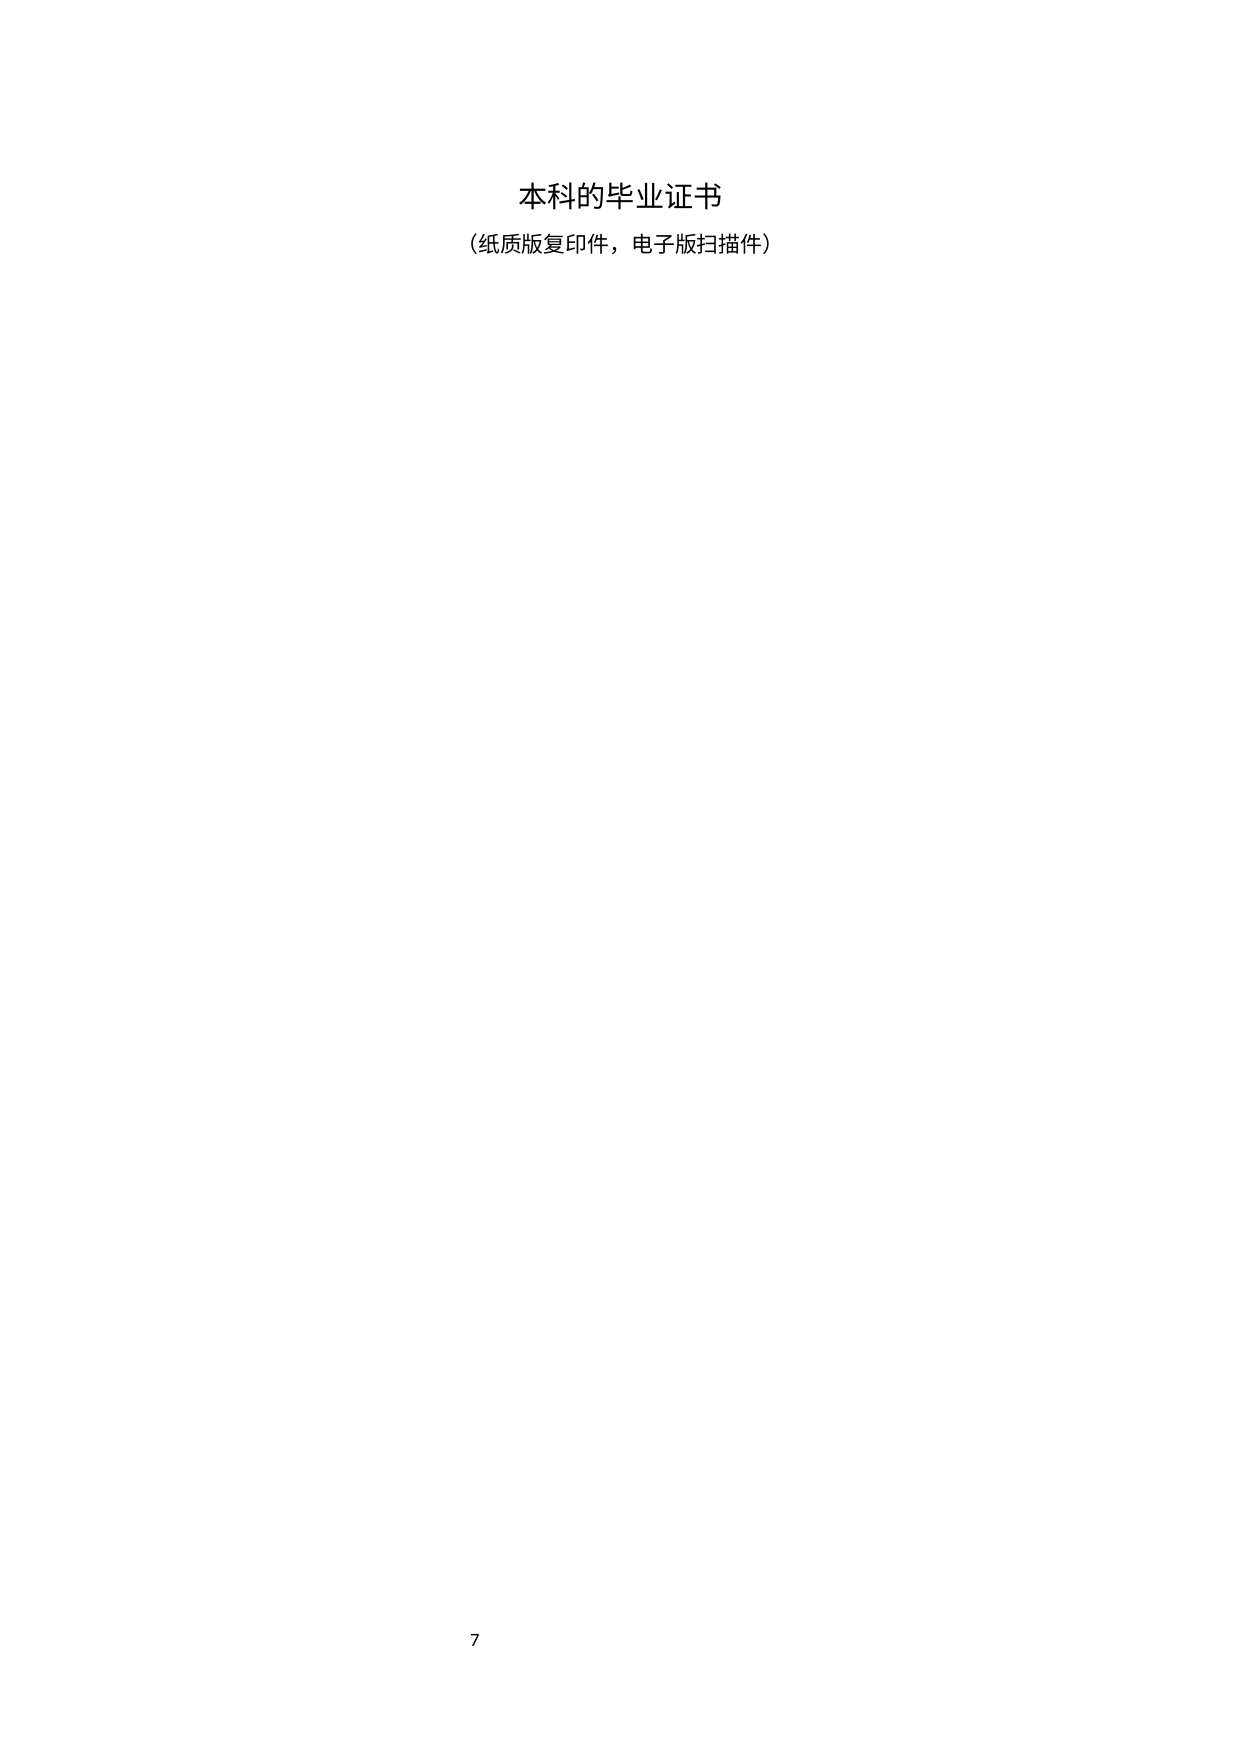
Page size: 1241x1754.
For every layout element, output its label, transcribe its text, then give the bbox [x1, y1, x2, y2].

text （纸质版复印件，电子版扫描件） [187, 227, 1053, 259]
text 本科的毕业证书 [187, 162, 1053, 227]
